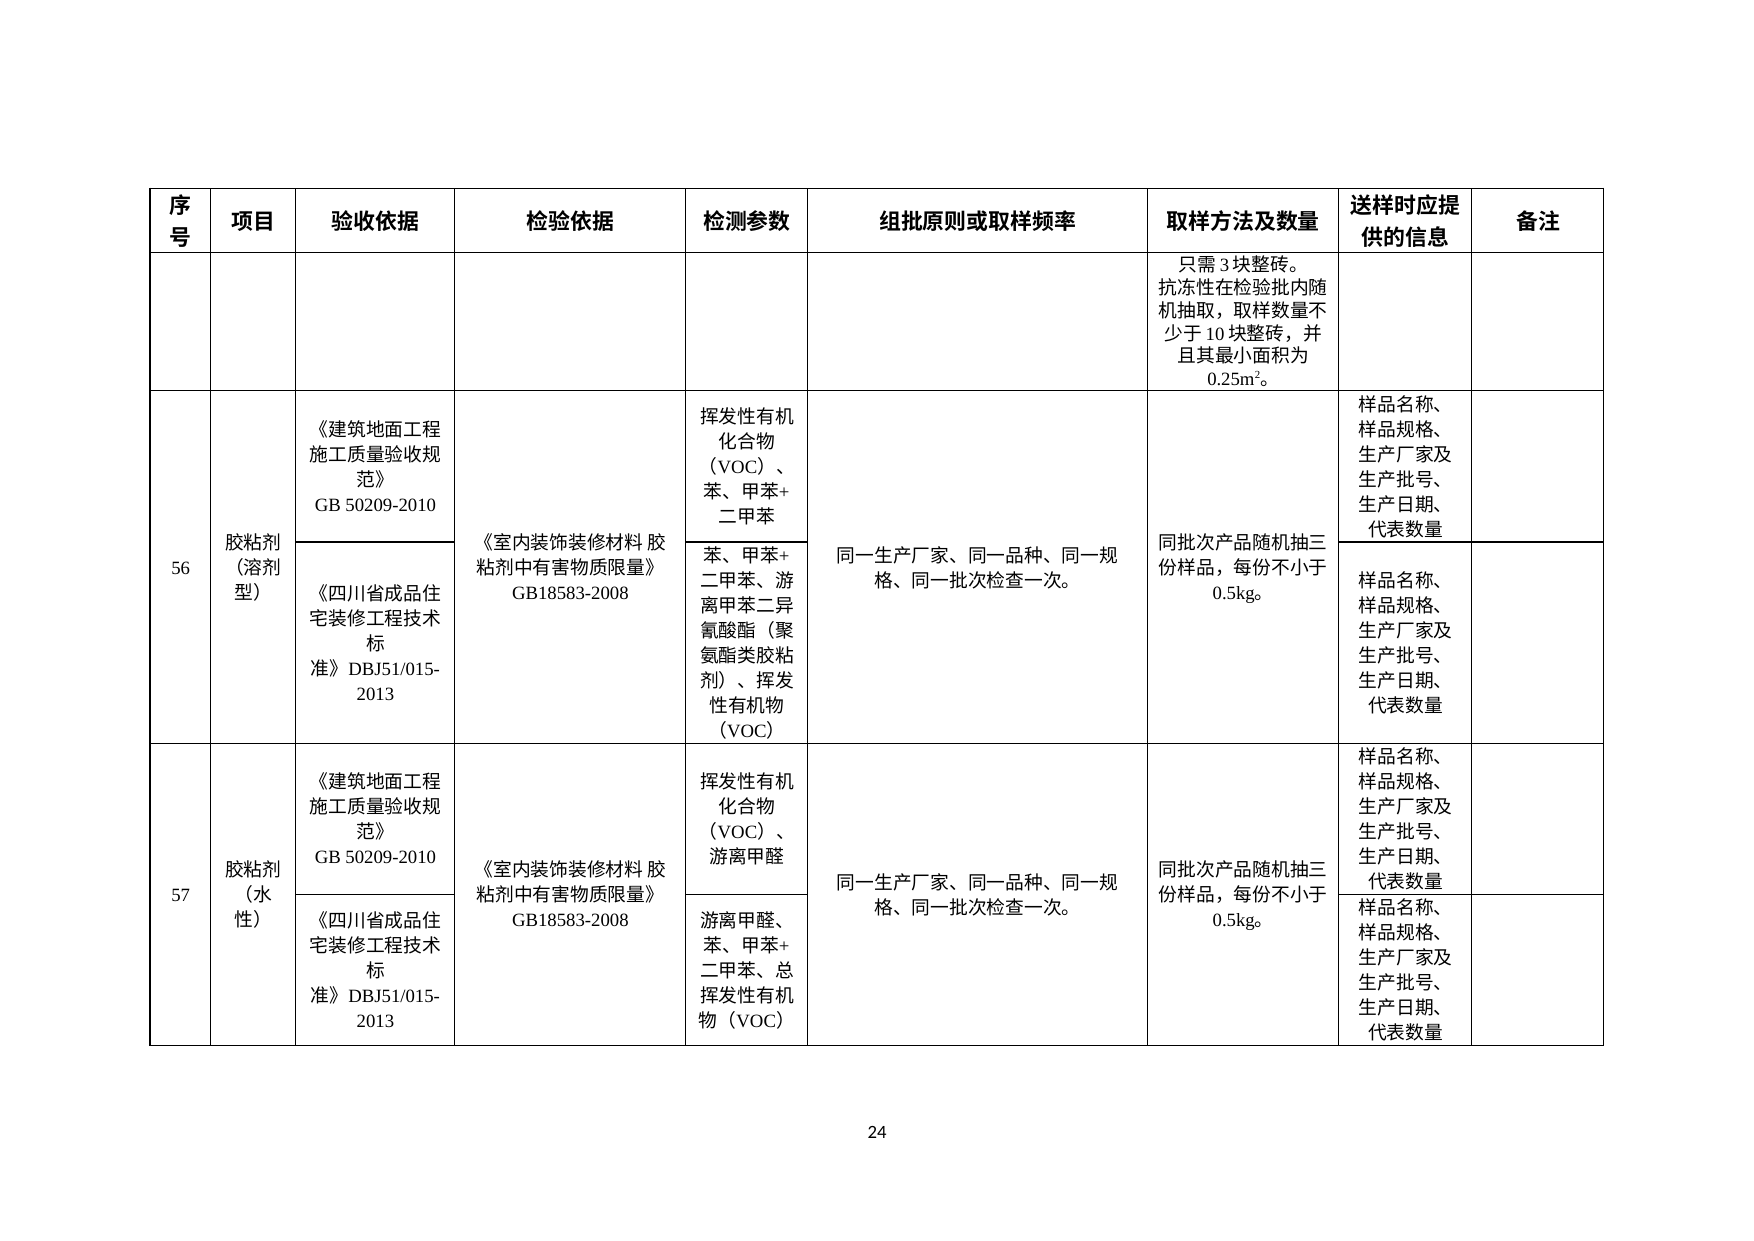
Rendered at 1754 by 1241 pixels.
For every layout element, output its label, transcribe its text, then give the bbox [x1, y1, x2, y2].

table_cell [1472, 895, 1603, 1044]
table_cell 57 [151, 744, 210, 1044]
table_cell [1148, 253, 1338, 390]
table_cell 苯、甲苯+二甲苯、游离甲苯二异氰酸酯（聚氨酯类胶粘剂）、挥发性有机物（VOC） [686, 543, 807, 742]
table_cell 《室内装饰装修材料 胶粘剂中有害物质限量》 GB18583-2008 [455, 391, 685, 742]
table_cell [1472, 744, 1603, 893]
table_cell 挥发性有机化合物（VOC）、苯、甲苯+二甲苯 [686, 391, 807, 541]
table_header 验收依据 [296, 189, 454, 252]
table_header 组批原则或取样频率 [808, 189, 1147, 252]
table_header 备注 [1472, 189, 1603, 252]
table_header 项目 [211, 189, 295, 252]
table_cell 游离甲醛、苯、甲苯+二甲苯、总挥发性有机物（VOC） [686, 895, 807, 1044]
table_cell 样品名称、样品规格、生产厂家及生产批号、生产日期、代表数量 [1339, 895, 1471, 1044]
table_header 取样方法及数量 [1148, 189, 1338, 252]
table_cell [1472, 253, 1603, 390]
table_cell 56 [151, 391, 210, 742]
table_cell 胶粘剂（水性） [211, 744, 295, 1044]
table_header 检验依据 [455, 189, 685, 252]
table_header 序号 [151, 189, 210, 252]
table_cell [1472, 391, 1603, 541]
table_cell 《室内装饰装修材料 胶粘剂中有害物质限量》 GB18583-2008 [455, 744, 685, 1044]
table_cell [1472, 543, 1603, 742]
table_cell 《建筑地面工程施工质量验收规范》 GB 50209-2010 [296, 391, 454, 541]
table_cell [455, 253, 685, 390]
table_cell 《四川省成品住宅装修工程技术标准》DBJ51/015-2013 [296, 895, 454, 1044]
table_cell 《四川省成品住宅装修工程技术标准》DBJ51/015-2013 [296, 543, 454, 742]
table_cell 胶粘剂（溶剂型） [211, 391, 295, 742]
table_header 检测参数 [686, 189, 807, 252]
table_cell 样品名称、样品规格、生产厂家及生产批号、生产日期、代表数量 [1339, 744, 1471, 893]
table_cell 样品名称、样品规格、生产厂家及生产批号、生产日期、代表数量 [1339, 543, 1471, 742]
table_cell 同一生产厂家、同一品种、同一规格、同一批次检查一次。 [808, 391, 1147, 742]
table_cell 挥发性有机化合物（VOC）、游离甲醛 [686, 744, 807, 893]
table_cell 同批次产品随机抽三份样品，每份不小于0.5kg。 [1148, 391, 1338, 742]
table_cell 同批次产品随机抽三份样品，每份不小于0.5kg。 [1148, 744, 1338, 1044]
table_cell 同一生产厂家、同一品种、同一规格、同一批次检查一次。 [808, 744, 1147, 1044]
table_header 送样时应提供的信息 [1339, 189, 1471, 252]
table_cell 《建筑地面工程施工质量验收规范》 GB 50209-2010 [296, 744, 454, 893]
table_cell 样品名称、样品规格、生产厂家及生产批号、生产日期、代表数量 [1339, 391, 1471, 541]
